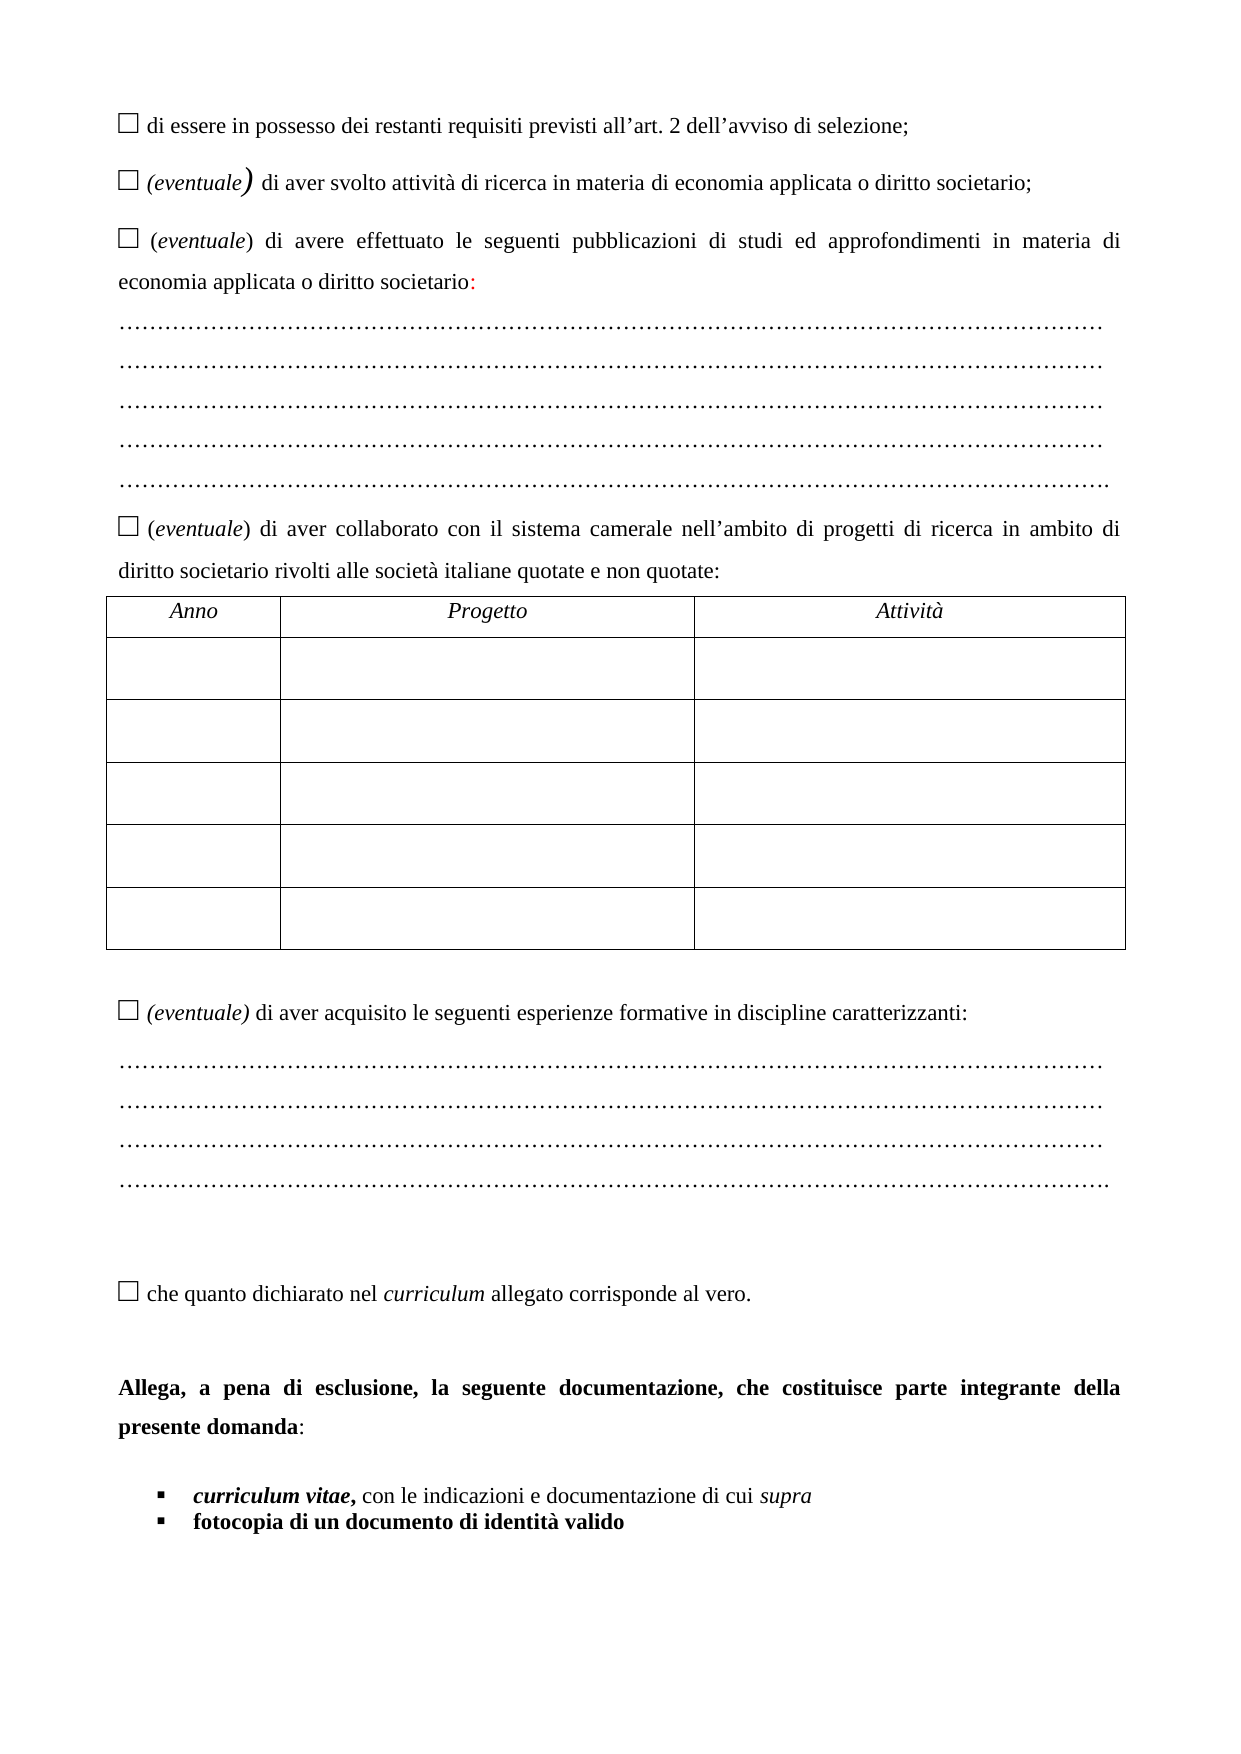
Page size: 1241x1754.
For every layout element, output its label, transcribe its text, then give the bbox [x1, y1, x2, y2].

text □ (eventuale) di avere effettuato le seguenti pubblicazioni di studi ed approfondimenti in materia di economia applicata o diritto societario: [118, 217, 1122, 295]
table_header Attività [695, 597, 1125, 637]
table_cell [695, 763, 1125, 824]
table_cell [281, 763, 694, 824]
table_cell [281, 888, 694, 949]
table_cell [107, 825, 280, 887]
text ………………………………………………………………………………………………………………………………………………………………………………………………………………………………………………………………………………………………………………………………………………………. [118, 1087, 1122, 1192]
text □ che quanto dichiarato nel curriculum allegato corrisponde al vero. [118, 1270, 1122, 1308]
list fotocopia di un documento di identità valido [156, 1508, 1122, 1535]
table_cell [107, 700, 280, 762]
list curriculum vitae, con le indicazioni e documentazione di cui supra [156, 1482, 1122, 1508]
table_cell [281, 638, 694, 699]
text Allega, a pena di esclusione, la seguente documentazione, che costituisce parte integrante della presente domanda: [118, 1374, 1122, 1440]
text □ (eventuale) di aver acquisito le seguenti esperienze formative in discipline caratterizzanti: [118, 990, 1122, 1028]
text ……………………………………………………………………………………………………………………………………………………………………………………………………………………………………………………………………………………………………………………………………………………………………………………………………………………………………………………………………………………………………………………………………………………………………………………………. [118, 308, 1122, 492]
text □ (eventuale) di aver collaborato con il sistema camerale nell’ambito di progetti di ricerca in ambito di diritto societario rivolti alle società italiane quotate e non quotate: [118, 505, 1122, 583]
table_cell [107, 763, 280, 824]
table_cell [107, 888, 280, 949]
table_cell [107, 638, 280, 699]
text □ di essere in possesso dei restanti requisiti previsti all’art. 2 dell’avviso di selezione; [118, 102, 1122, 140]
text ………………………………………………………………………………………………………………… [118, 1047, 1122, 1073]
table_header Progetto [281, 597, 694, 637]
table_cell [695, 825, 1125, 887]
table_cell [281, 700, 694, 762]
table_cell [695, 700, 1125, 762]
table_header Anno [107, 597, 280, 637]
table_cell [281, 825, 694, 887]
table_cell [695, 638, 1125, 699]
text □ (eventuale) di aver svolto attività di ricerca in materia di economia applicata o diritto societario; [118, 159, 1122, 198]
table_cell [695, 888, 1125, 949]
